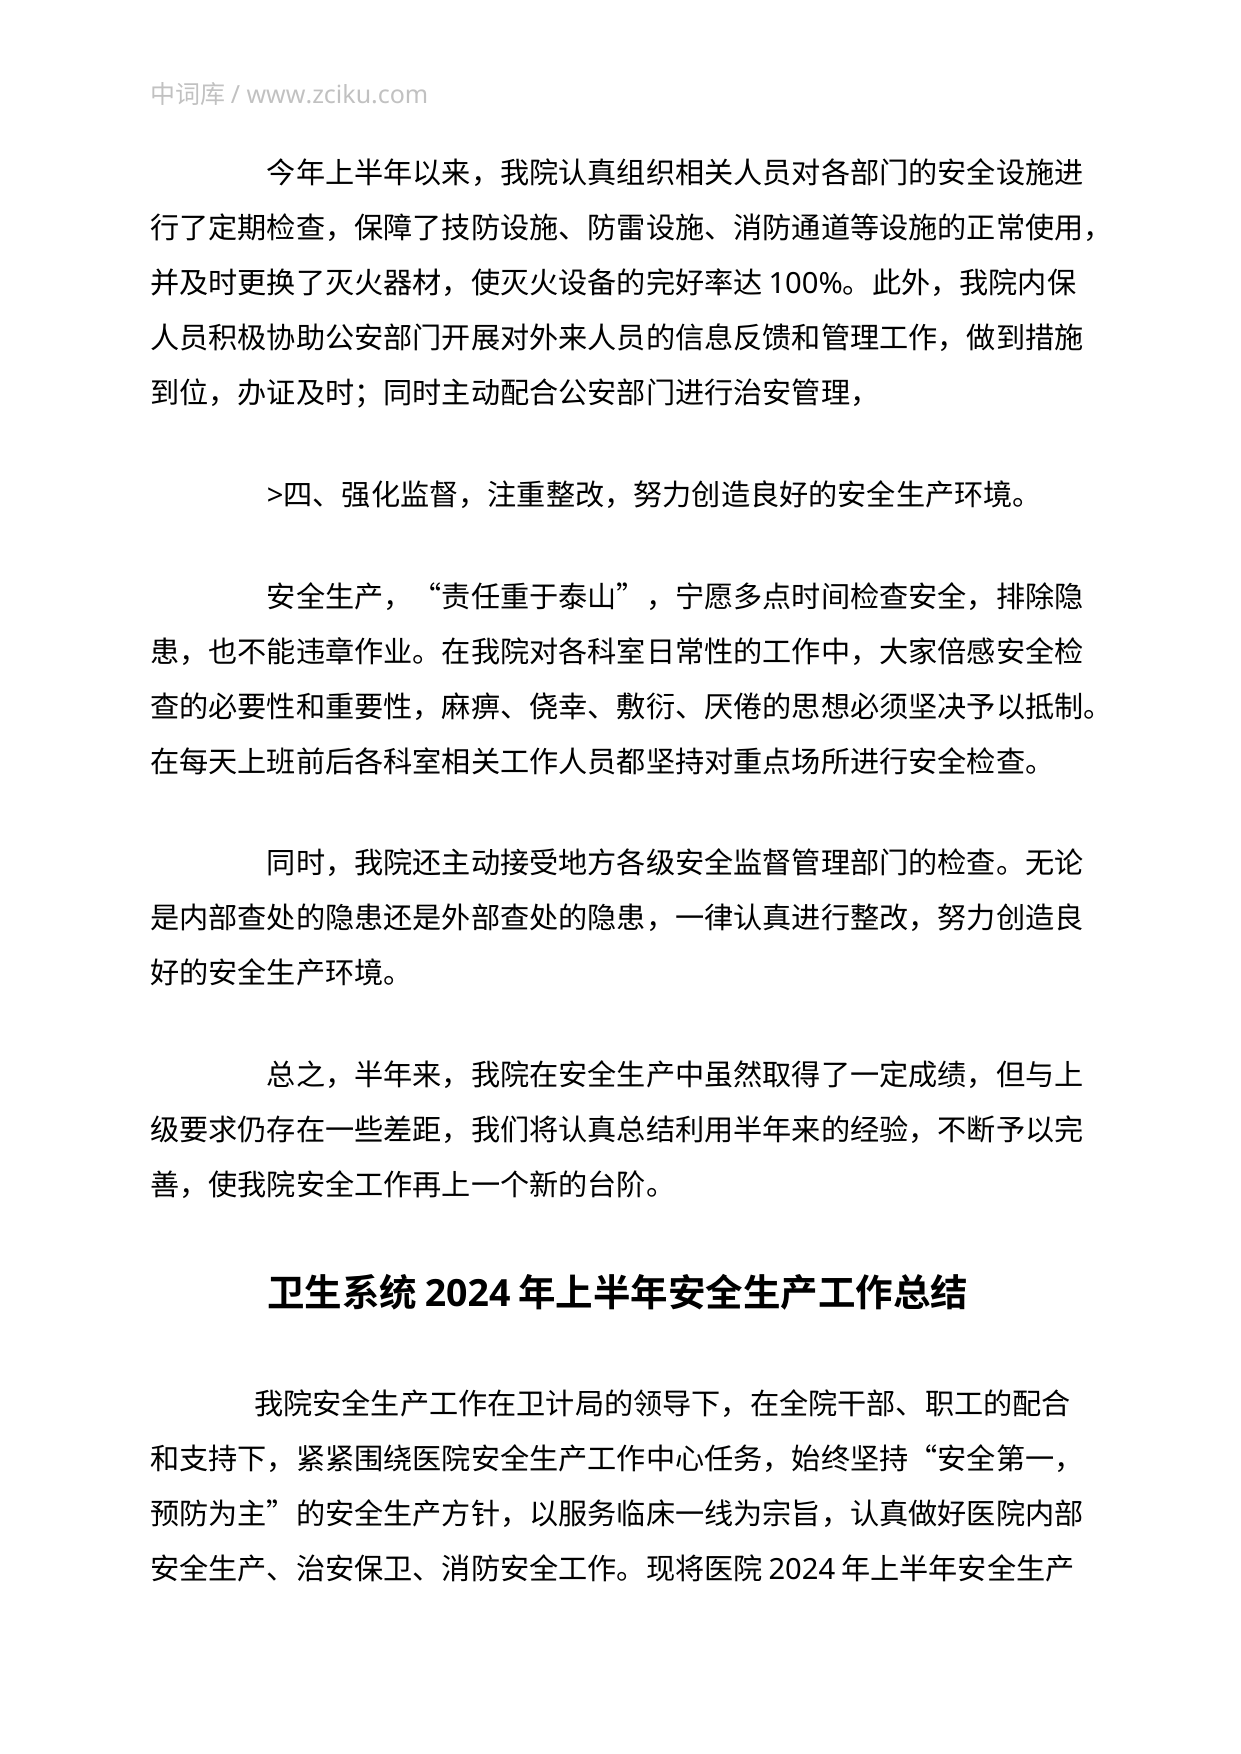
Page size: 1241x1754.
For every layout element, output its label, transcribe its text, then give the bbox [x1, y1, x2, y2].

text 卫生系统2024年上半年安全生产工作总结 [150, 1263, 1090, 1317]
text 同时，我院还主动接受地方各级安全监督管理部门的检查。无论是内部查处的隐患还是外部查处的隐患，一律认真进行整改，努力创造良好的安全生产环境。 [150, 840, 1090, 992]
text >四、强化监督，注重整改，努力创造良好的安全生产环境。 [150, 471, 1090, 514]
text 安全生产，“责任重于泰山”，宁愿多点时间检查安全，排除隐患，也不能违章作业。在我院对各科室日常性的工作中，大家倍感安全检查的必要性和重要性，麻痹、侥幸、敷衍、厌倦的思想必须坚决予以抵制。在每天上班前后各科室相关工作人员都坚持对重点场所进行安全检查。 [150, 573, 1090, 780]
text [150, 1381, 1090, 1588]
text 今年上半年以来，我院认真组织相关人员对各部门的安全设施进行了定期检查，保障了技防设施、防雷设施、消防通道等设施的正常使用，并及时更换了灭火器材，使灭火设备的完好率达100%。此外，我院内保人员积极协助公安部门开展对外来人员的信息反馈和管理工作，做到措施到位，办证及时；同时主动配合公安部门进行治安管理， [150, 150, 1090, 412]
text 总之，半年来，我院在安全生产中虽然取得了一定成绩，但与上级要求仍存在一些差距，我们将认真总结利用半年来的经验，不断予以完善，使我院安全工作再上一个新的台阶。 [150, 1051, 1090, 1203]
